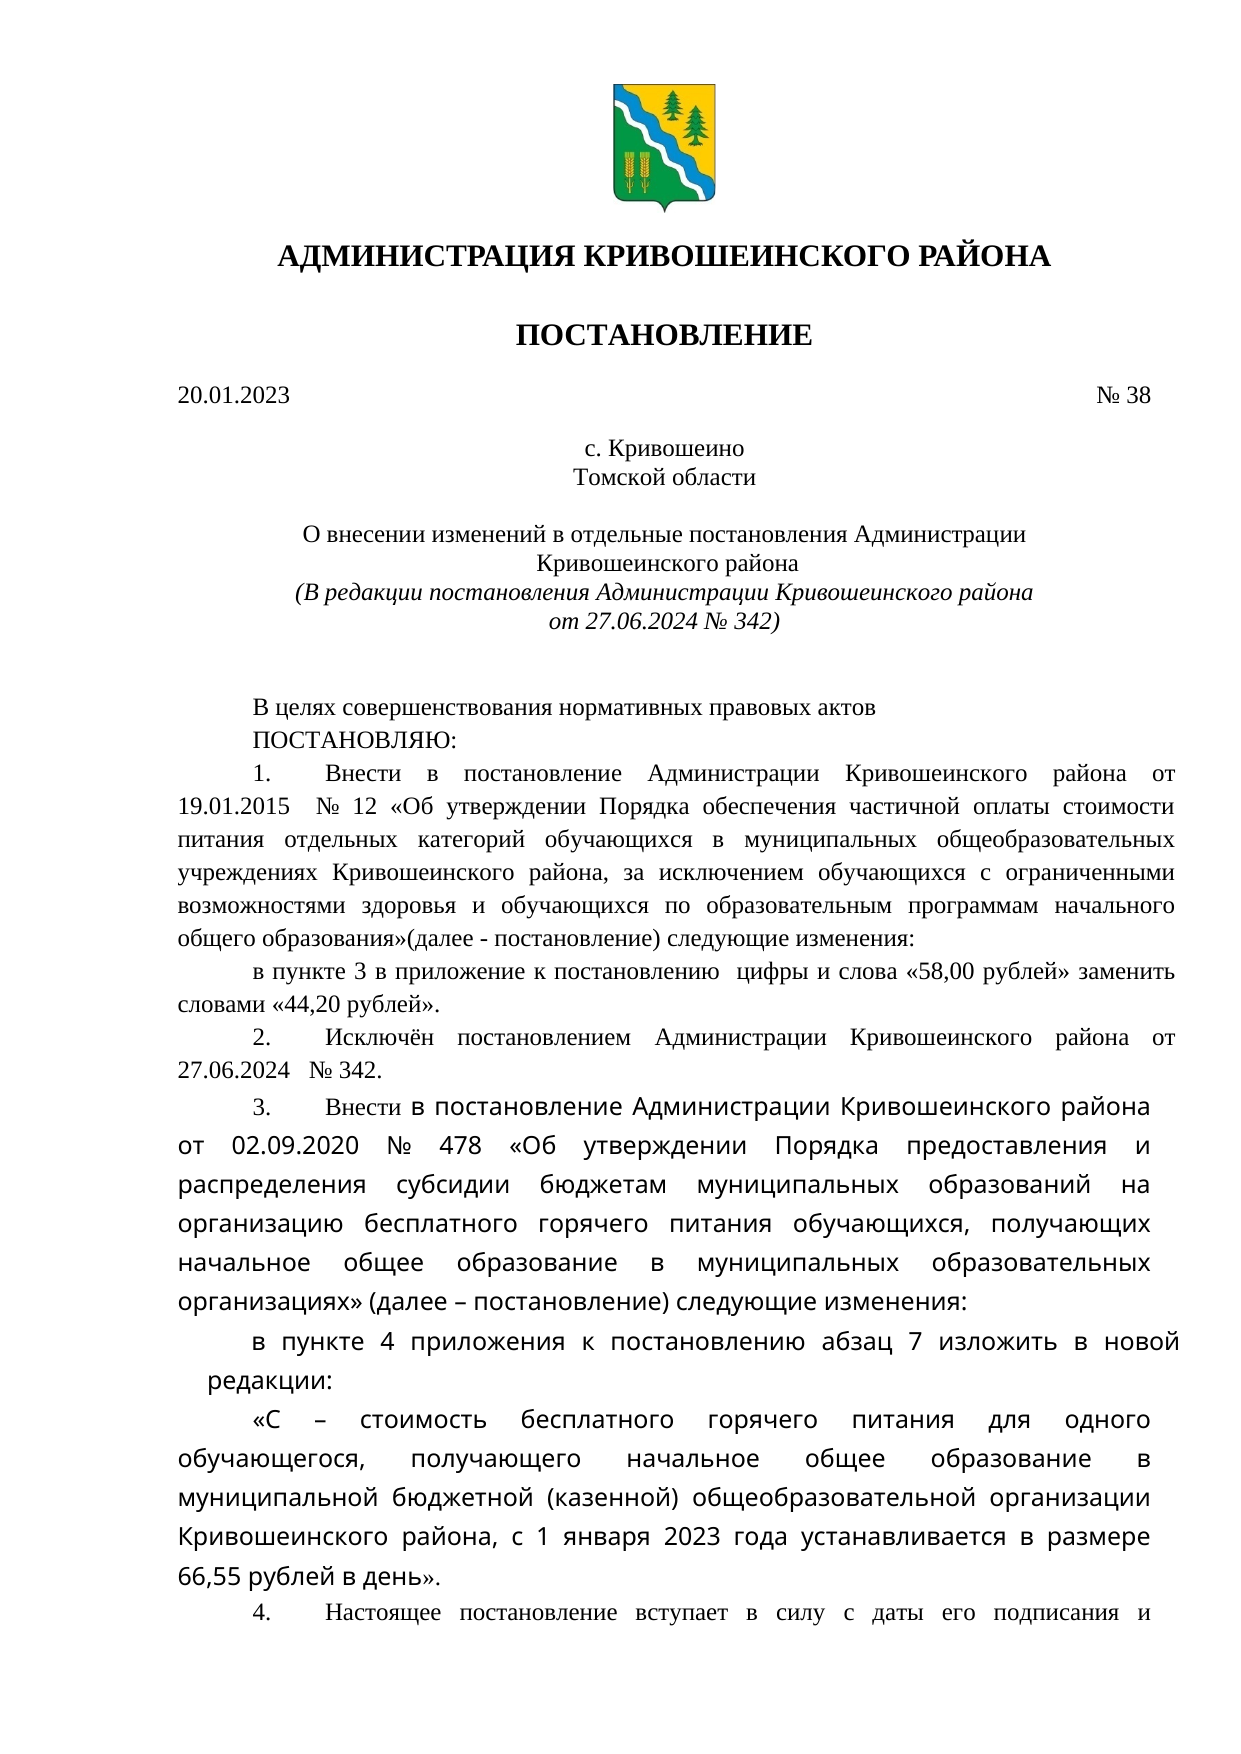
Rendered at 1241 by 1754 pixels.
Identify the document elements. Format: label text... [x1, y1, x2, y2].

picture [620, 84, 716, 191]
picture [613, 98, 716, 213]
text «С – стоимость бесплатного горячего питания для одного обучающегося, получающего начальное общее образование в муниципальной бюджетной (казенной) общеобразовательной организации Кривошеинского района, с 1 января 2023 года устанавливается в размере 66,55 рублей в день». [177, 1402, 1152, 1592]
text в пункте 4 приложения к постановлению абзац 7 изложить в новой редакции: [207, 1323, 1181, 1396]
text (В редакции постановления Администрации Кривошеинского района [177, 577, 1152, 606]
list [177, 1597, 1152, 1626]
list Внести в постановление Администрации Кривошеинского района от 02.09.2020 № 478 «Об утверждении Порядка предоставления и распределения субсидии бюджетам муниципальных образований на организацию бесплатного горячего питания обучающихся, получающих начальное общее образование в муниципальных образовательных организациях» (далее – постановление) следующие изменения: [177, 1088, 1152, 1318]
list Исключён постановлением Администрации Кривошеинского района от 27.06.2024 № 342. [177, 1022, 1176, 1084]
text О внесении изменений в отдельные постановления Администрации [177, 519, 1152, 548]
subtitle АДМИНИСТРАЦИЯ КРИВОШЕИНСКОГО РАЙОНА [177, 238, 1152, 273]
text Кривошеинского района [177, 548, 1152, 577]
text Томской области [177, 462, 1152, 491]
text от 27.06.2024 № 342) [177, 606, 1152, 634]
text В целях совершенствования нормативных правовых актов [177, 692, 1176, 721]
text ПОСТАНОВЛЕНИЕ [177, 316, 1152, 352]
list в пункте 3 в приложение к постановлению цифры и слова «58,00 рублей» заменить словами «44,20 рублей». [177, 956, 1176, 1018]
text с. Кривошеино [177, 433, 1152, 462]
list Внести в постановление Администрации Кривошеинского района от 19.01.2015 № 12 «Об утверждении Порядка обеспечения частичной оплаты стоимости питания отдельных категорий обучающихся в муниципальных общеобразовательных учреждениях Кривошеинского района, за исключением обучающихся с ограниченными возможностями здоровья и обучающихся по образовательным программам начального общего образования»(далее - постановление) следующие изменения: [177, 758, 1176, 952]
text ПОСТАНОВЛЯЮ: [177, 725, 1176, 754]
text 20.01.2023 № 38 [177, 380, 1152, 409]
